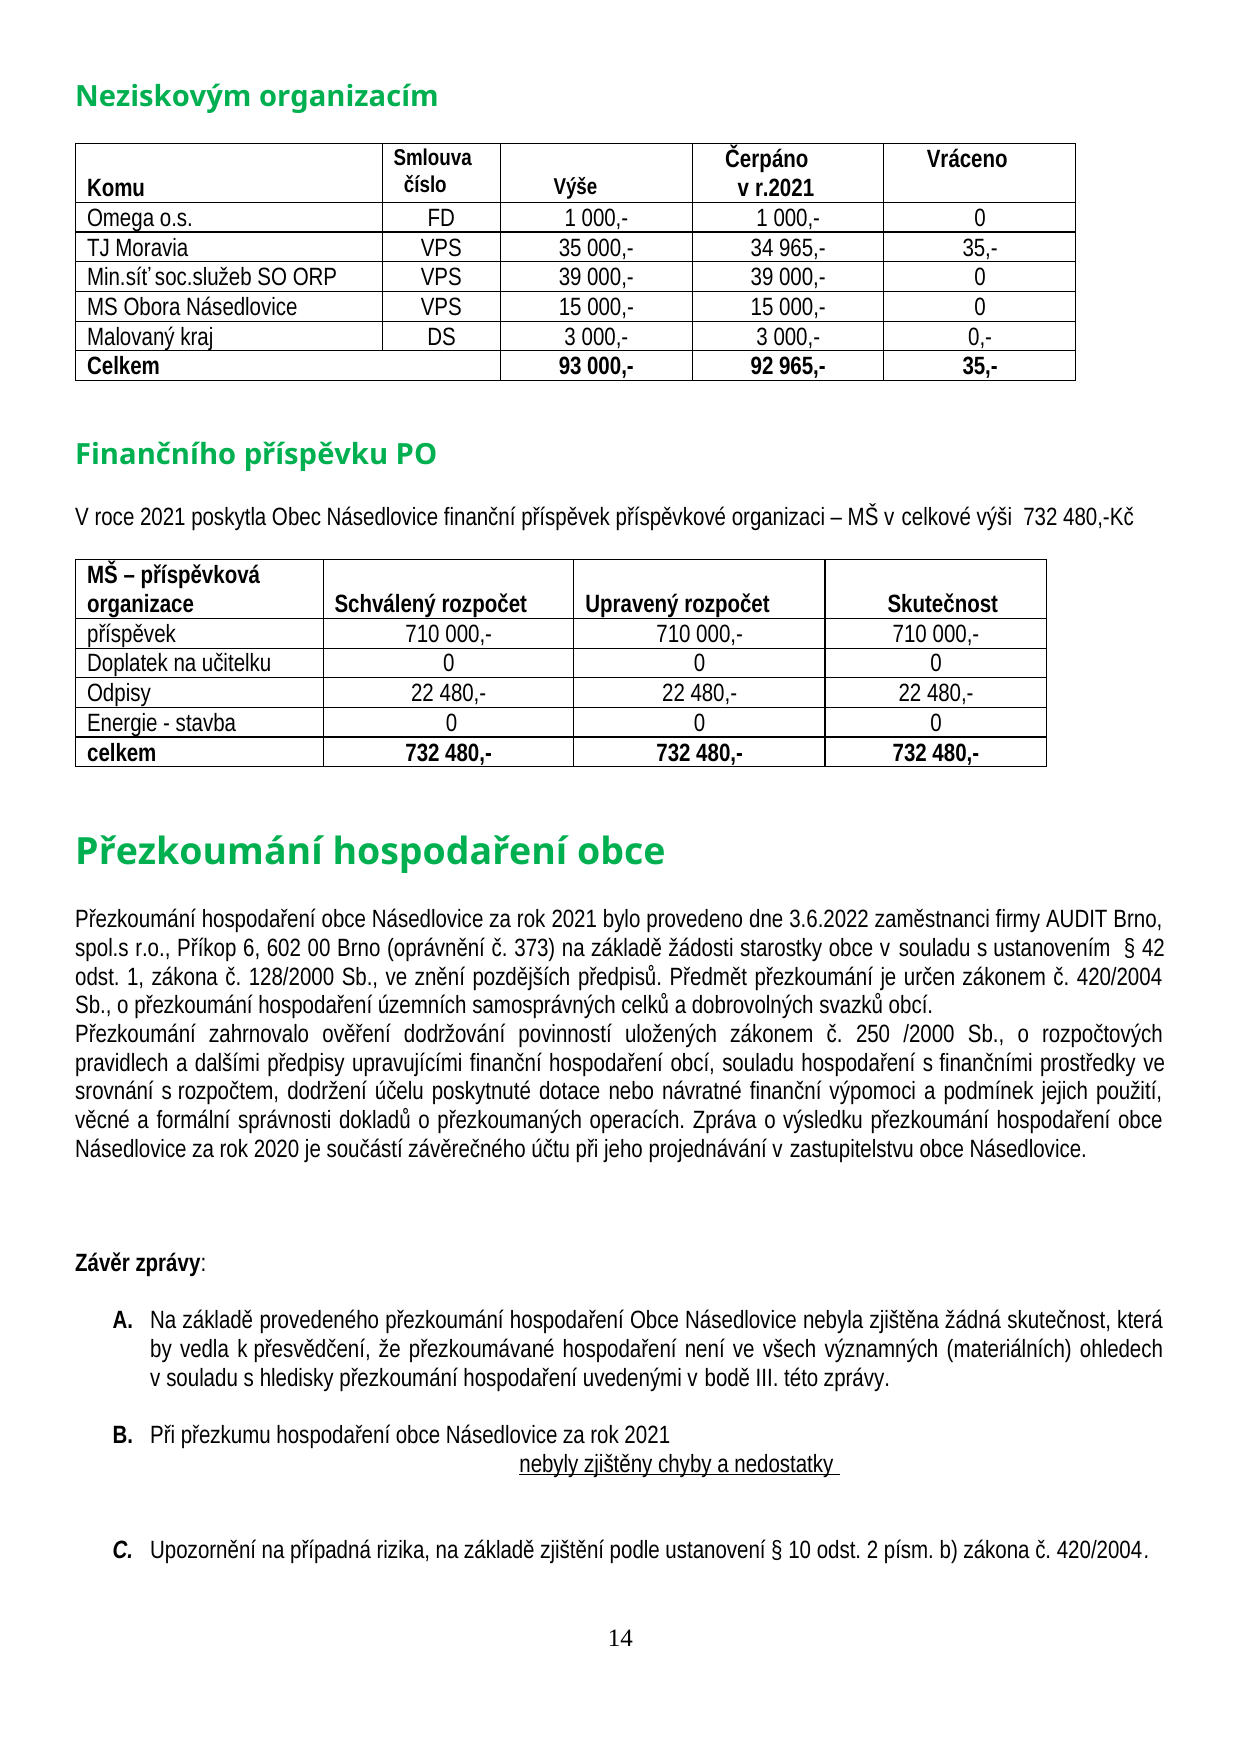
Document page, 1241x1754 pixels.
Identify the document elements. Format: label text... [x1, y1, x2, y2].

table_cell 39 000,- [693, 262, 883, 291]
table_header Vráceno [884, 144, 1075, 202]
table_cell Celkem [76, 351, 382, 380]
list nebyly zjištěny chyby a nedostatky [187, 1449, 1165, 1477]
table_cell 1 000,- [501, 203, 692, 231]
table_cell 0 [324, 708, 573, 736]
table_cell 0 [574, 649, 824, 677]
table_cell 0 [826, 708, 1046, 736]
table_cell 710 000,- [574, 619, 824, 647]
table_header Výše [501, 144, 692, 202]
table_cell [382, 351, 500, 380]
table_header Smlouva číslo [383, 144, 500, 202]
table_cell TJ Moravia [76, 233, 382, 261]
text Přezkoumání zahrnovalo ověření dodržování povinností uložených zákonem č. 250 /2000 Sb., o rozpočtových pravidlech a dalšími předpisy upravujícími finanční hospodaření obcí, souladu hospodaření s finančními prostředky ve srovnání s rozpočtem, dodržení účelu poskytnuté dotace nebo návratné finanční výpomoci a podmínek jejich použití, věcné a formální správnosti dokladů o přezkoumaných operacích. Zpráva o výsledku přezkoumání hospodaření obce Násedlovice za rok 2020 je součástí závěrečného účtu při jeho projednávání v zastupitelstvu obce Násedlovice. [75, 1019, 1165, 1162]
table_cell Energie - stavba [76, 708, 323, 736]
table_cell 39 000,- [501, 262, 692, 291]
table_cell 0 [324, 649, 573, 677]
table_cell 0 [826, 649, 1046, 677]
table_cell Odpisy [76, 678, 323, 707]
table_cell 35,- [884, 233, 1075, 261]
table_cell 22 480,- [826, 678, 1046, 707]
table_cell Malovaný kraj [76, 322, 382, 350]
table_cell celkem [76, 738, 323, 766]
list Na základě provedeného přezkoumání hospodaření Obce Násedlovice nebyla zjištěna žádná skutečnost, která by vedla k přesvědčení, že přezkoumávané hospodaření není ve všech významných (materiálních) ohledech v souladu s hledisky přezkoumání hospodaření uvedenými v bodě III. této zprávy. [112, 1306, 1165, 1391]
table_header Schválený rozpočet [324, 560, 573, 618]
text Přezkoumání hospodaření obce Násedlovice za rok 2021 bylo provedeno dne 3.6.2022 zaměstnanci firmy AUDIT Brno, spol.s r.o., Příkop 6, 602 00 Brno (oprávnění č. 373) na základě žádosti starostky obce v souladu s ustanovením § 42 odst. 1, zákona č. 128/2000 Sb., ve znění pozdějších předpisů. Předmět přezkoumání je určen zákonem č. 420/2004 Sb., o přezkoumání hospodaření územních samosprávných celků a dobrovolných svazků obcí. [75, 904, 1165, 1019]
table_cell 22 480,- [324, 678, 573, 707]
table_cell 1 000,- [693, 203, 883, 231]
list Při přezkumu hospodaření obce Násedlovice za rok 2021 [112, 1420, 1165, 1449]
table_cell Min.síť soc.služeb SO ORP [76, 262, 382, 291]
table_cell 732 480,- [826, 738, 1046, 766]
table_cell 93 000,- [501, 351, 692, 380]
table_cell 92 965,- [693, 351, 883, 380]
table_cell 35,- [884, 351, 1075, 380]
table_cell příspěvek [76, 619, 323, 647]
list Upozornění na případná rizika, na základě zjištění podle ustanovení § 10 odst. 2 písm. b) zákona č. 420/2004. [112, 1535, 1165, 1563]
table_cell 0 [884, 262, 1075, 291]
table_cell Doplatek na učitelku [76, 649, 323, 677]
table_header Upravený rozpočet [574, 560, 824, 618]
text Neziskovým organizacím [75, 75, 1165, 115]
table_cell 732 480,- [324, 738, 573, 766]
table_cell 15 000,- [693, 292, 883, 321]
table_cell 0 [574, 708, 824, 736]
table_cell 35 000,- [501, 233, 692, 261]
text Závěr zprávy: [75, 1248, 1165, 1277]
table_cell 0 [884, 292, 1075, 321]
table_cell 732 480,- [574, 738, 824, 766]
table_cell VPS [383, 262, 500, 291]
table_cell DS [383, 322, 500, 350]
table_cell VPS [383, 233, 500, 261]
table_header Čerpáno v r.2021 [693, 144, 883, 202]
table_header Skutečnost [826, 560, 1046, 618]
table_cell MS Obora Násedlovice [76, 292, 382, 321]
table_cell 710 000,- [324, 619, 573, 647]
table_cell 3 000,- [693, 322, 883, 350]
table_cell 22 480,- [574, 678, 824, 707]
table_cell 0 [884, 203, 1075, 231]
table_cell 0,- [884, 322, 1075, 350]
table_header Komu [76, 144, 382, 202]
table_cell 34 965,- [693, 233, 883, 261]
table_cell FD [383, 203, 500, 231]
table_cell 710 000,- [826, 619, 1046, 647]
table_cell VPS [383, 292, 500, 321]
table_header MŠ – příspěvková organizace [76, 560, 323, 618]
table_cell 15 000,- [501, 292, 692, 321]
text V roce 2021 poskytla Obec Násedlovice finanční příspěvek příspěvkové organizaci – MŠ v celkové výši 732 480,-Kč [75, 502, 1165, 531]
text Finančního příspěvku PO [75, 434, 1165, 473]
table_cell 3 000,- [501, 322, 692, 350]
table_cell Omega o.s. [76, 203, 382, 231]
text Přezkoumání hospodaření obce [75, 825, 1165, 876]
